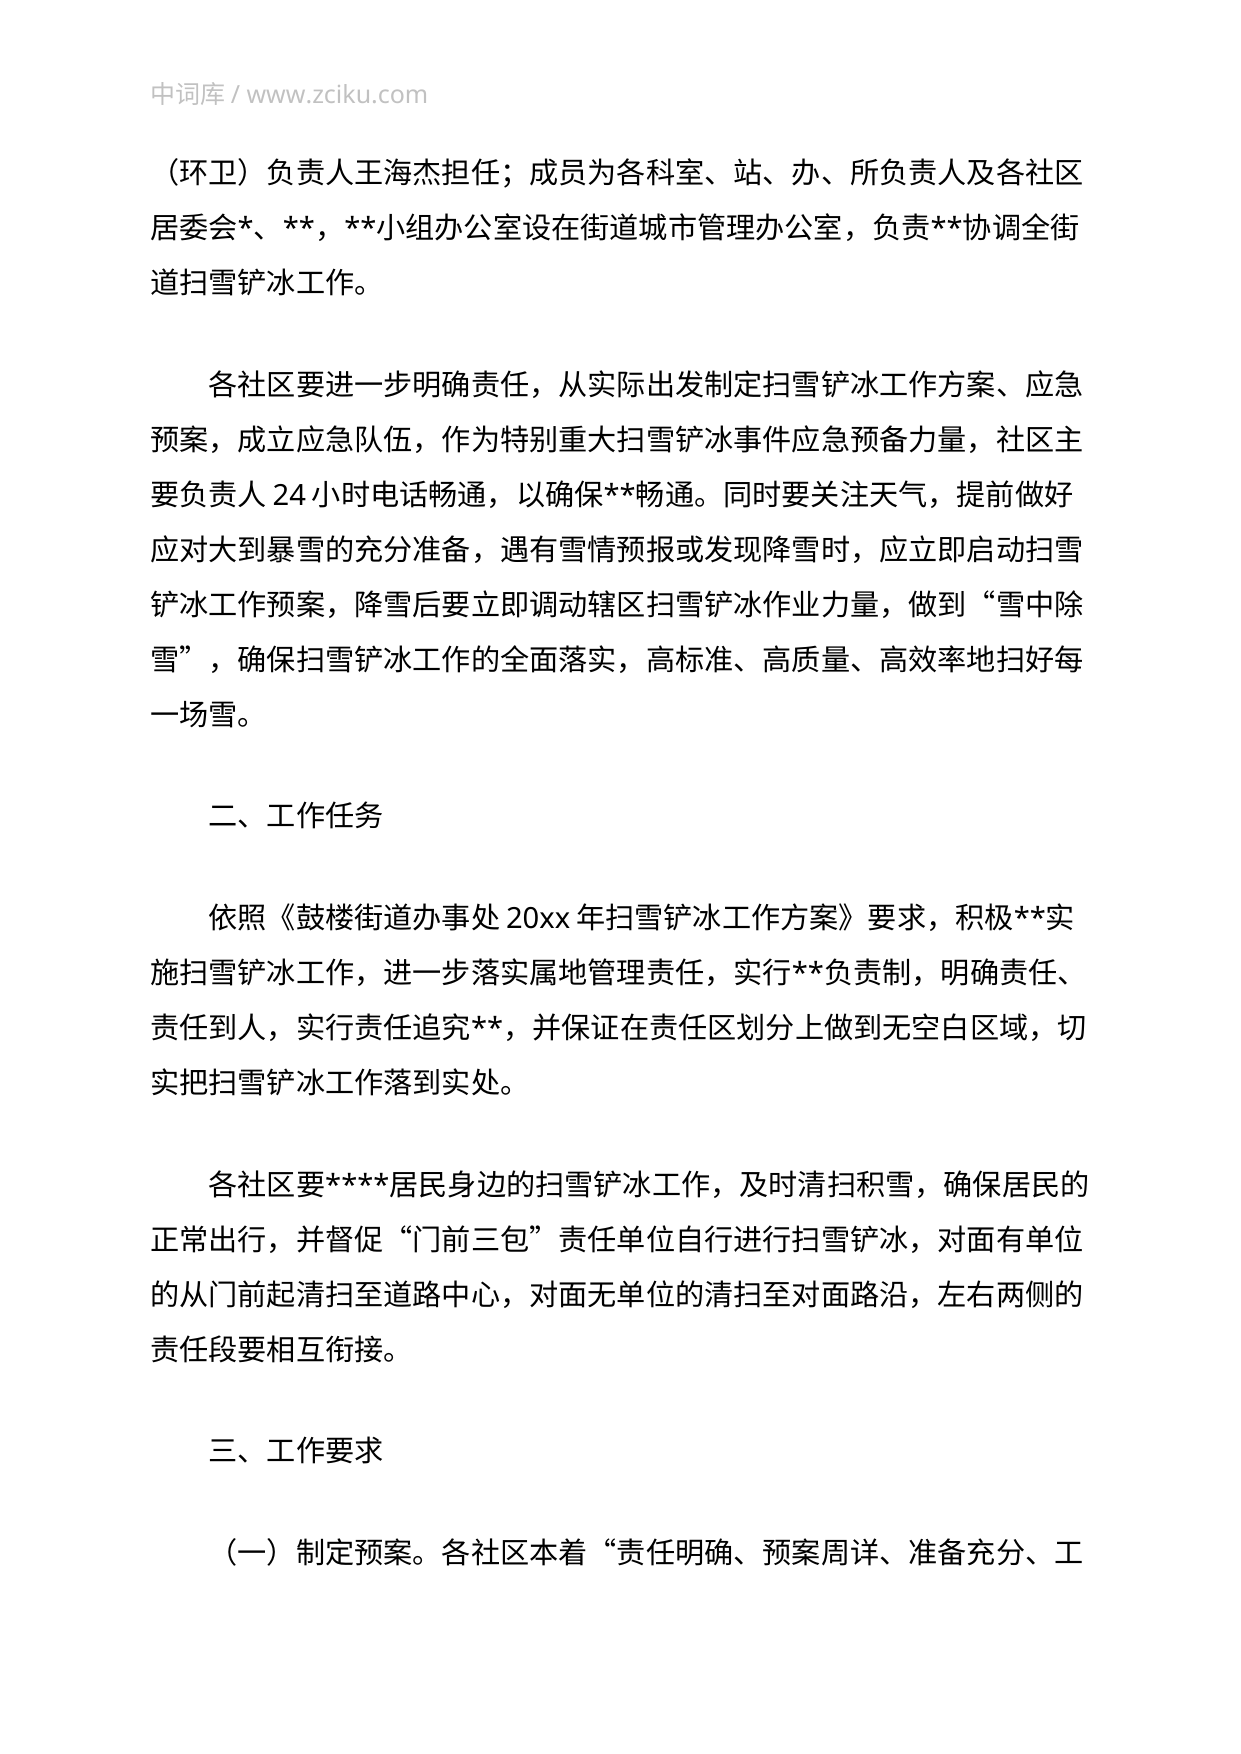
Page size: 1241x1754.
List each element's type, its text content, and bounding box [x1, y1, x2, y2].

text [150, 1530, 1090, 1572]
text 三、工作要求 [150, 1428, 1090, 1470]
text 各社区要****居民身边的扫雪铲冰工作，及时清扫积雪，确保居民的正常出行，并督促“门前三包”责任单位自行进行扫雪铲冰，对面有单位的从门前起清扫至道路中心，对面无单位的清扫至对面路沿，左右两侧的责任段要相互衔接。 [150, 1161, 1090, 1368]
text 二、工作任务 [150, 793, 1090, 835]
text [150, 150, 1090, 302]
text 各社区要进一步明确责任，从实际出发制定扫雪铲冰工作方案、应急预案，成立应急队伍，作为特别重大扫雪铲冰事件应急预备力量，社区主要负责人24小时电话畅通，以确保**畅通。同时要关注天气，提前做好应对大到暴雪的充分准备，遇有雪情预报或发现降雪时，应立即启动扫雪铲冰工作预案，降雪后要立即调动辖区扫雪铲冰作业力量，做到“雪中除雪”，确保扫雪铲冰工作的全面落实，高标准、高质量、高效率地扫好每一场雪。 [150, 362, 1090, 733]
text 依照《鼓楼街道办事处20xx年扫雪铲冰工作方案》要求，积极**实施扫雪铲冰工作，进一步落实属地管理责任，实行**负责制，明确责任、责任到人，实行责任追究**，并保证在责任区划分上做到无空白区域，切实把扫雪铲冰工作落到实处。 [150, 895, 1090, 1102]
